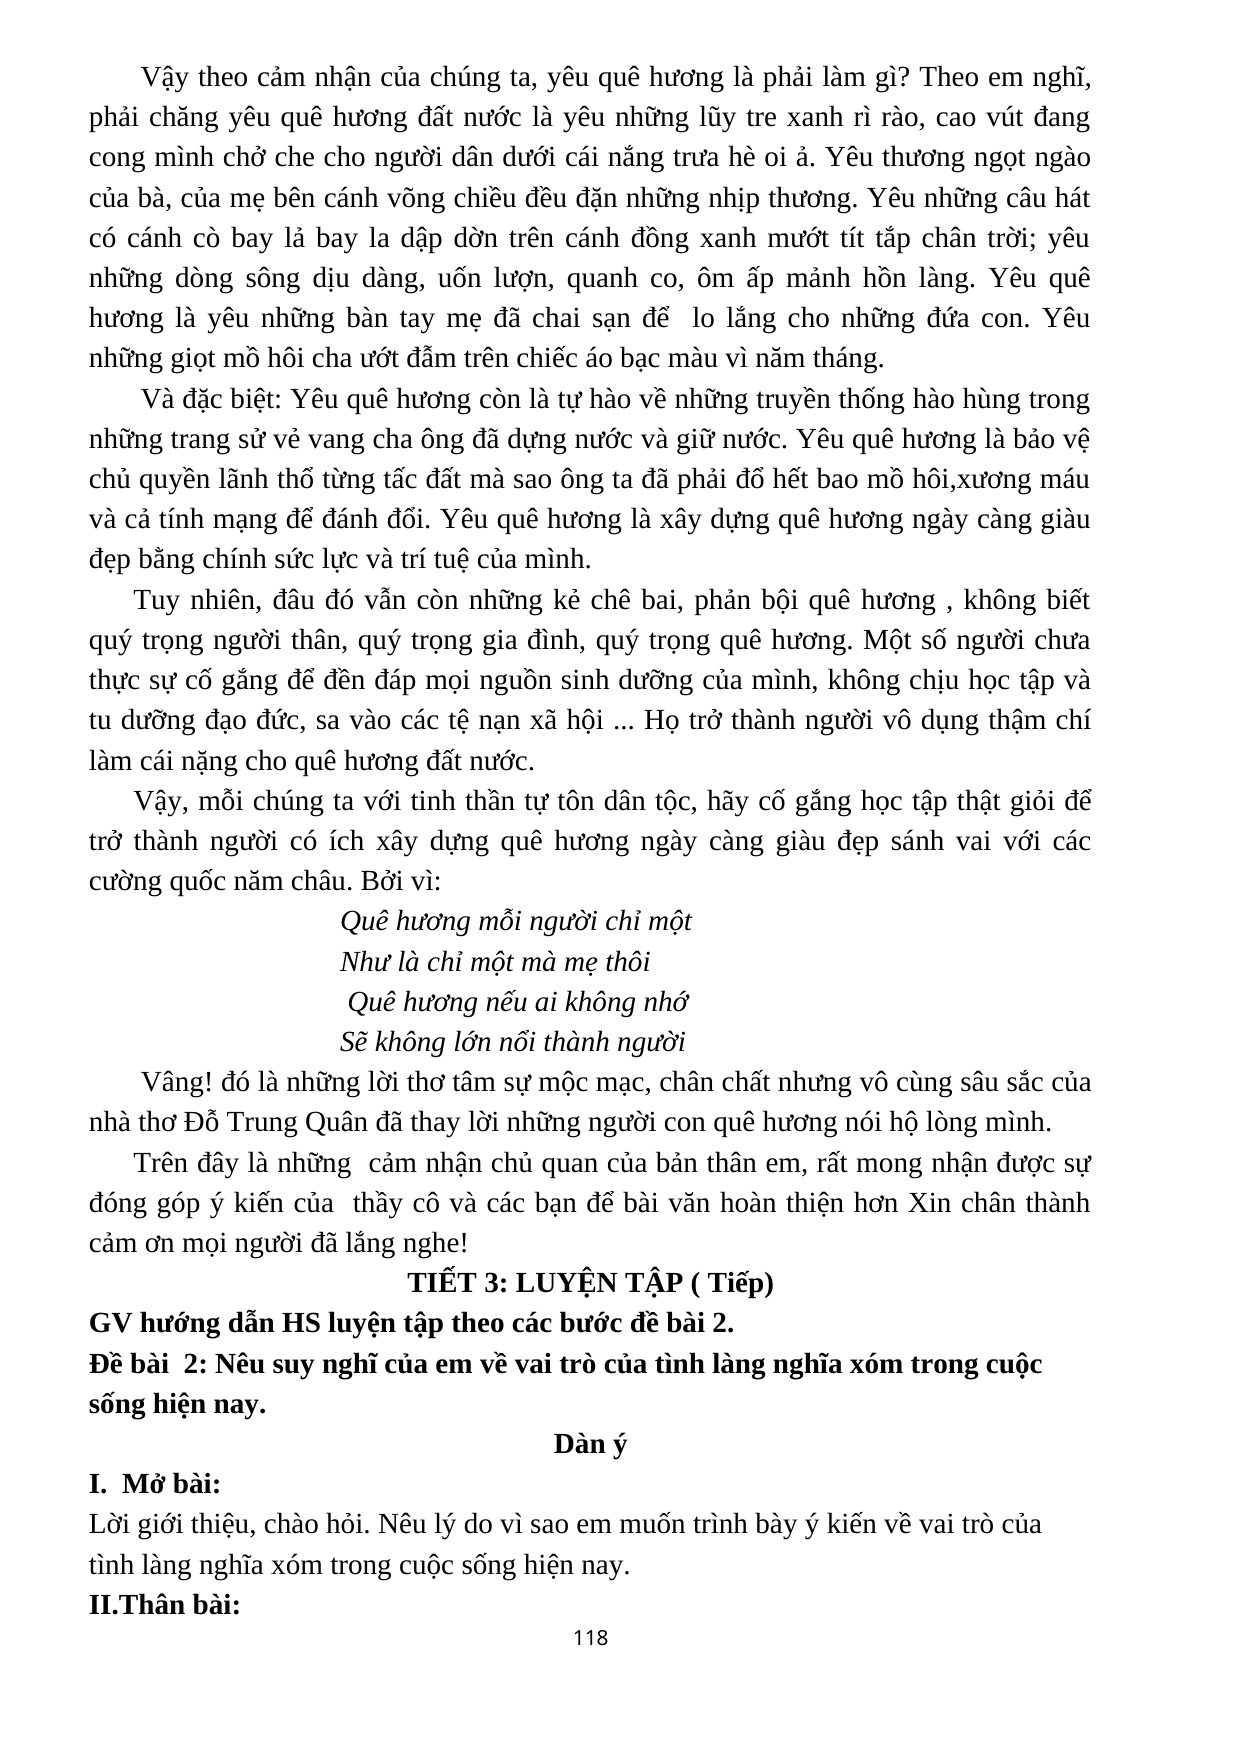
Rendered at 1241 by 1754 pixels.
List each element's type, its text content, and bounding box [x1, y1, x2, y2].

text Và đặc biệt: Yêu quê hương còn là tự hào về những truyền thống hào hùng trong những trang sử vẻ vang cha ông đã dựng nước và giữ nước. Yêu quê hương là bảo vệ chủ quyền lãnh thổ từng tấc đất mà sao ông ta đã phải đổ hết bao mồ hôi,xương máu và cả tính mạng để đánh đổi. Yêu quê hương là xây dựng quê hương ngày càng giàu đẹp bằng chính sức lực và trí tuệ của mình. [89, 381, 1092, 575]
text Tuy nhiên, đâu đó vẫn còn những kẻ chê bai, phản bội quê hương , không biết quý trọng người thân, quý trọng gia đình, quý trọng quê hương. Một số người chưa thực sự cố gắng để đền đáp mọi nguồn sinh dưỡng của mình, không chịu học tập và tu dưỡng đạo đức, sa vào các tệ nạn xã hội ... Họ trở thành người vô dụng thậm chí làm cái nặng cho quê hương đất nước. [89, 582, 1092, 776]
text II.Thân bài: [89, 1587, 1092, 1621]
text TIẾT 3: LUYỆN TẬP ( Tiếp) [89, 1265, 1092, 1299]
text GV hướng dẫn HS luyện tập theo các bước đề bài 2. [89, 1306, 1092, 1339]
text Dàn ý [89, 1426, 1092, 1460]
text Quê hương nếu ai không nhớ [89, 984, 1092, 1017]
text Vậy, mỗi chúng ta với tinh thần tự tôn dân tộc, hãy cố gắng học tập thật giỏi để trở thành người có ích xây dựng quê hương ngày càng giàu đẹp sánh vai với các cường quốc năm châu. Bởi vì: [89, 783, 1092, 897]
text Quê hương mỗi người chỉ một [89, 903, 1092, 937]
text Lời giới thiệu, chào hỏi. Nêu lý do vì sao em muốn trình bày ý kiến về vai trò của tình làng nghĩa xóm trong cuộc sống hiện nay. [89, 1507, 1092, 1580]
text Vậy theo cảm nhận của chúng ta, yêu quê hương là phải làm gì? Theo em nghĩ, phải chăng yêu quê hương đất nước là yêu những lũy tre xanh rì rào, cao vút đang cong mình chở che cho người dân dưới cái nắng trưa hè oi ả. Yêu thương ngọt ngào của bà, của mẹ bên cánh võng chiều đều đặn những nhịp thương. Yêu những câu hát có cánh cò bay lả bay la dập dờn trên cánh đồng xanh mướt tít tắp chân trời; yêu những dòng sông dịu dàng, uốn lượn, quanh co, ôm ấp mảnh hồn làng. Yêu quê hương là yêu những bàn tay mẹ đã chai sạn để lo lắng cho những đứa con. Yêu những giọt mồ hôi cha ướt đẫm trên chiếc áo bạc màu vì năm tháng. [89, 59, 1092, 374]
text Vâng! đó là những lời thơ tâm sự mộc mạc, chân chất nhưng vô cùng sâu sắc của nhà thơ Đỗ Trung Quân đã thay lời những người con quê hương nói hộ lòng mình. [89, 1064, 1092, 1138]
text Đề bài 2: Nêu suy nghĩ của em về vai trò của tình làng nghĩa xóm trong cuộc sống hiện nay. [89, 1346, 1092, 1419]
text Như là chỉ một mà mẹ thôi [89, 944, 1092, 977]
text Sẽ không lớn nổi thành người [89, 1024, 1092, 1058]
text I. Mở bài: [89, 1466, 1092, 1500]
text Trên đây là những cảm nhận chủ quan của bản thân em, rất mong nhận được sự đóng góp ý kiến của thầy cô và các bạn để bài văn hoàn thiện hơn Xin chân thành cảm ơn mọi người đã lắng nghe! [89, 1145, 1092, 1259]
